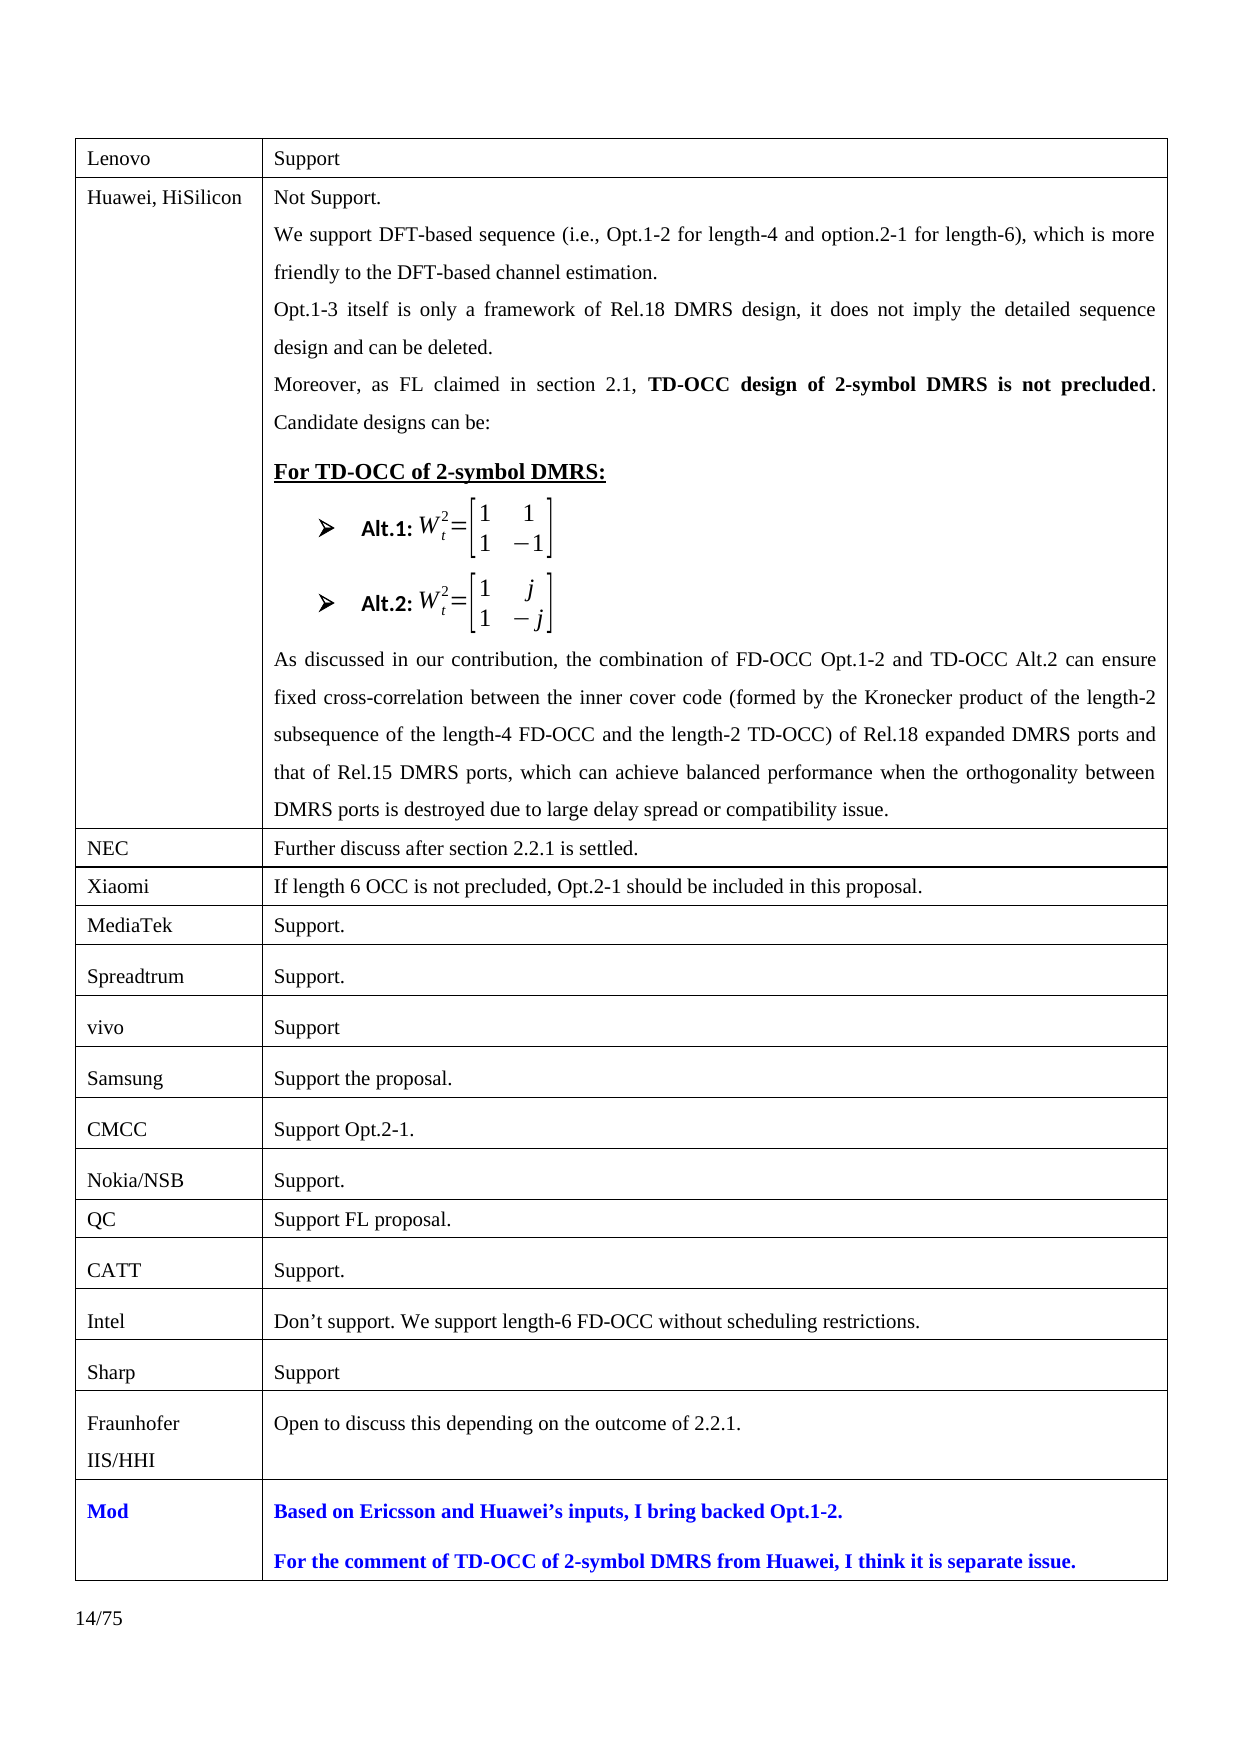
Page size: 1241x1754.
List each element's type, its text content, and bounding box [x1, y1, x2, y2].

table_cell Intel [76, 1289, 262, 1339]
table_cell Support the proposal. [263, 1047, 1167, 1097]
table_cell Xiaomi [76, 868, 262, 905]
table_cell Lenovo [76, 139, 262, 177]
table_cell Fraunhofer IIS/HHI [76, 1391, 262, 1479]
table_cell Based on Ericsson and Huawei’s inputs, I bring backed Opt.1-2. For the comment of TD-OCC of 2-symbol DMRS from Huawei, I think it is separate issue. [263, 1480, 1167, 1580]
table_cell Support. [263, 945, 1167, 994]
table_cell Mod [76, 1480, 262, 1580]
table_cell QC [76, 1200, 262, 1237]
table_cell Support Opt.2-1. [263, 1098, 1167, 1148]
table_cell Nokia/NSB [76, 1149, 262, 1199]
table_cell Open to discuss this depending on the outcome of 2.2.1. [263, 1391, 1167, 1479]
table_cell Sharp [76, 1340, 262, 1390]
table_cell Don’t support. We support length-6 FD-OCC without scheduling restrictions. [263, 1289, 1167, 1339]
table_cell Samsung [76, 1047, 262, 1097]
table_cell Huawei, HiSilicon [76, 178, 262, 828]
table_cell Support [263, 1340, 1167, 1390]
table_cell Spreadtrum [76, 945, 262, 994]
table_cell vivo [76, 996, 262, 1046]
table_cell If length 6 OCC is not precluded, Opt.2-1 should be included in this proposal. [263, 868, 1167, 905]
table_cell Support. [263, 1149, 1167, 1199]
table_cell Support [263, 139, 1167, 177]
table_cell CMCC [76, 1098, 262, 1148]
table_cell Support. [263, 906, 1167, 943]
table_cell Further discuss after section 2.2.1 is settled. [263, 829, 1167, 866]
table_cell Support. [263, 1238, 1167, 1288]
table_cell Support FL proposal. [263, 1200, 1167, 1237]
table_cell Not Support. We support DFT-based sequence (i.e., Opt.1-2 for length-4 and option.2-1 for length-6), which is more friendly to the DFT-based channel estimation. Opt.1-3 itself is only a framework of Rel.18 DMRS design, it does not imply the detailed sequence design and can be deleted. Moreover, as FL claimed in section 2.1, TD-OCC design of 2-symbol DMRS is not precluded. Candidate designs can be: For TD-OCC of 2-symbol DMRS: Alt.1: Alt.2: As discussed in our contribution, the combination of FD-OCC Opt.1-2 and TD-OCC Alt.2 can ensure fixed cross-correlation between the inner cover code (formed by the Kronecker product of the length-2 subsequence of the length-4 FD-OCC and the length-2 TD-OCC) of Rel.18 expanded DMRS ports and that of Rel.15 DMRS ports, which can achieve balanced performance when the orthogonality between DMRS ports is destroyed due to large delay spread or compatibility issue. [263, 178, 1167, 828]
table_cell MediaTek [76, 906, 262, 943]
table_cell Support [263, 996, 1167, 1046]
table_cell CATT [76, 1238, 262, 1288]
table_cell NEC [76, 829, 262, 866]
